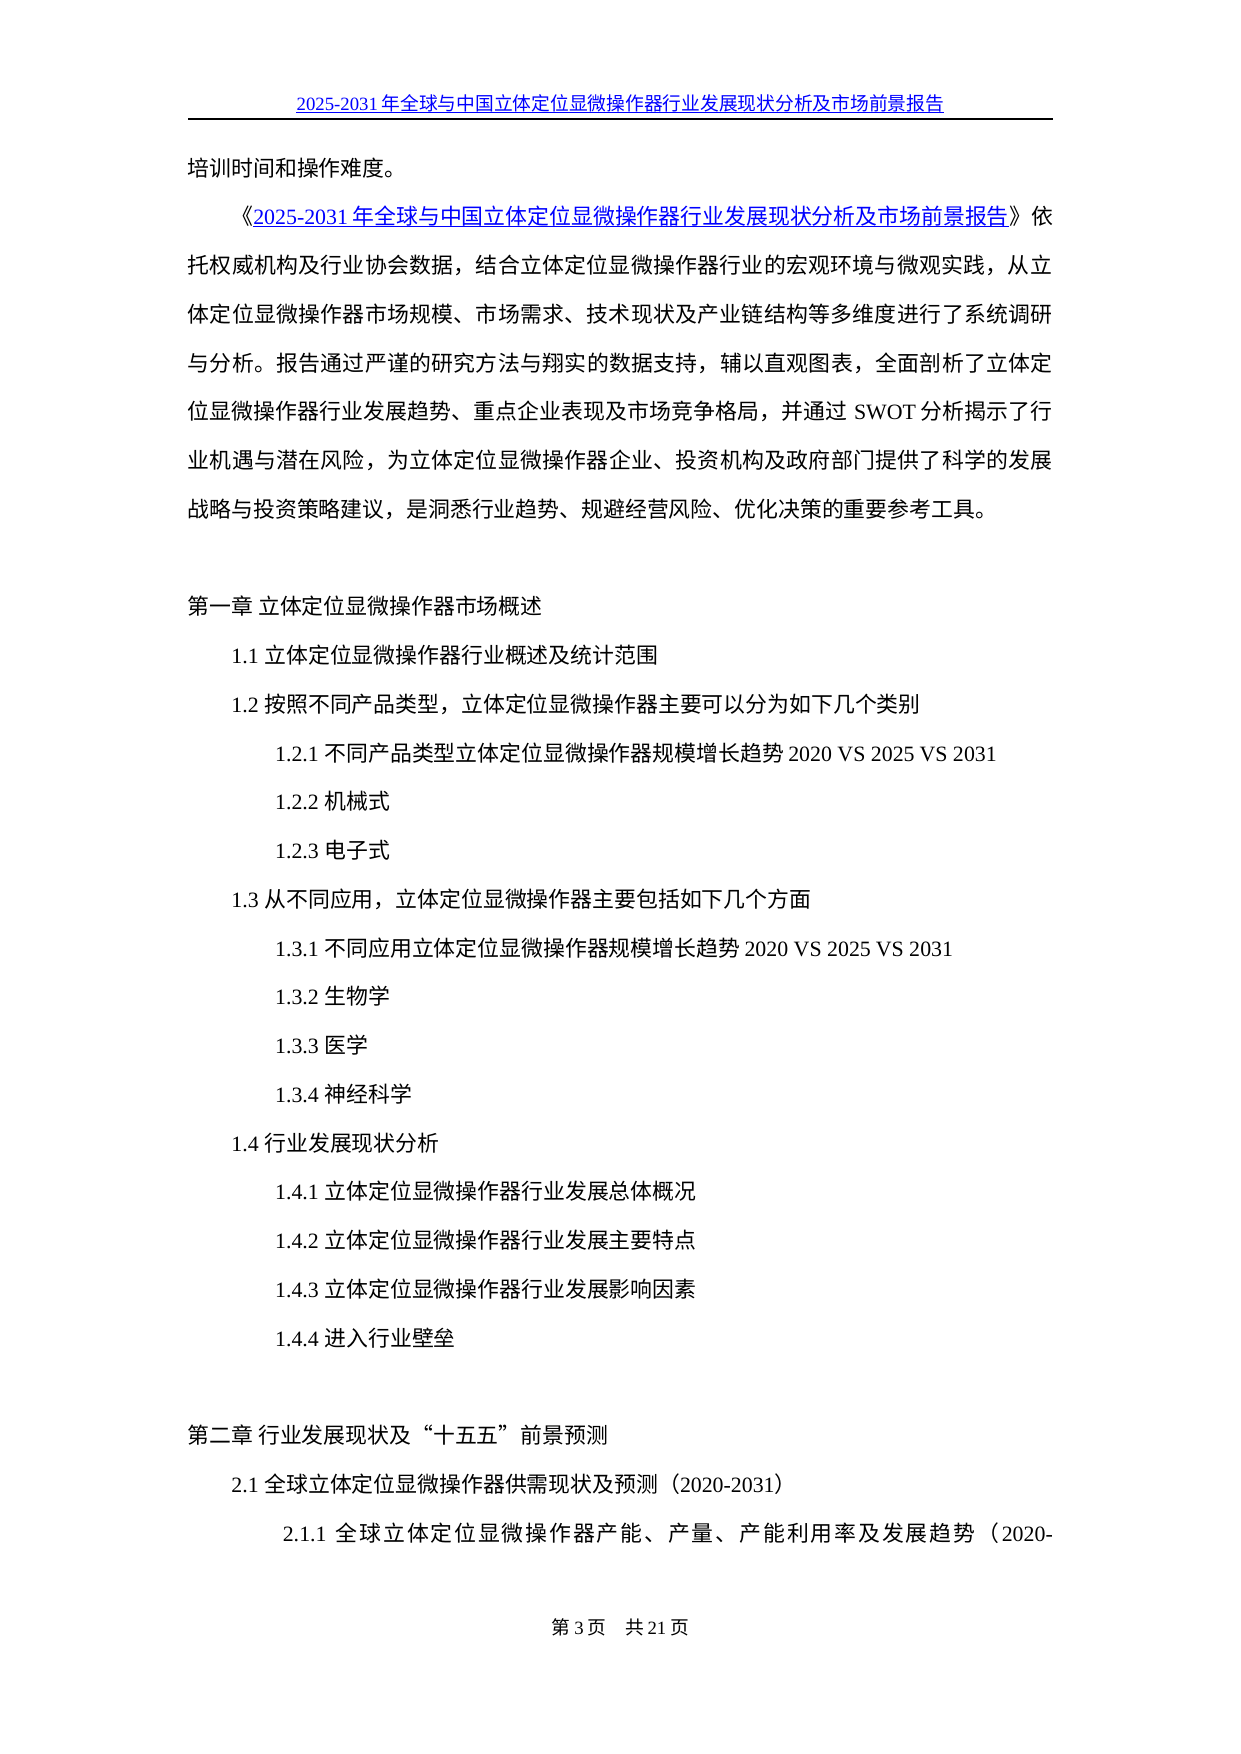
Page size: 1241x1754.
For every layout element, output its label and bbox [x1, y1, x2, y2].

text [187, 150, 1053, 1548]
